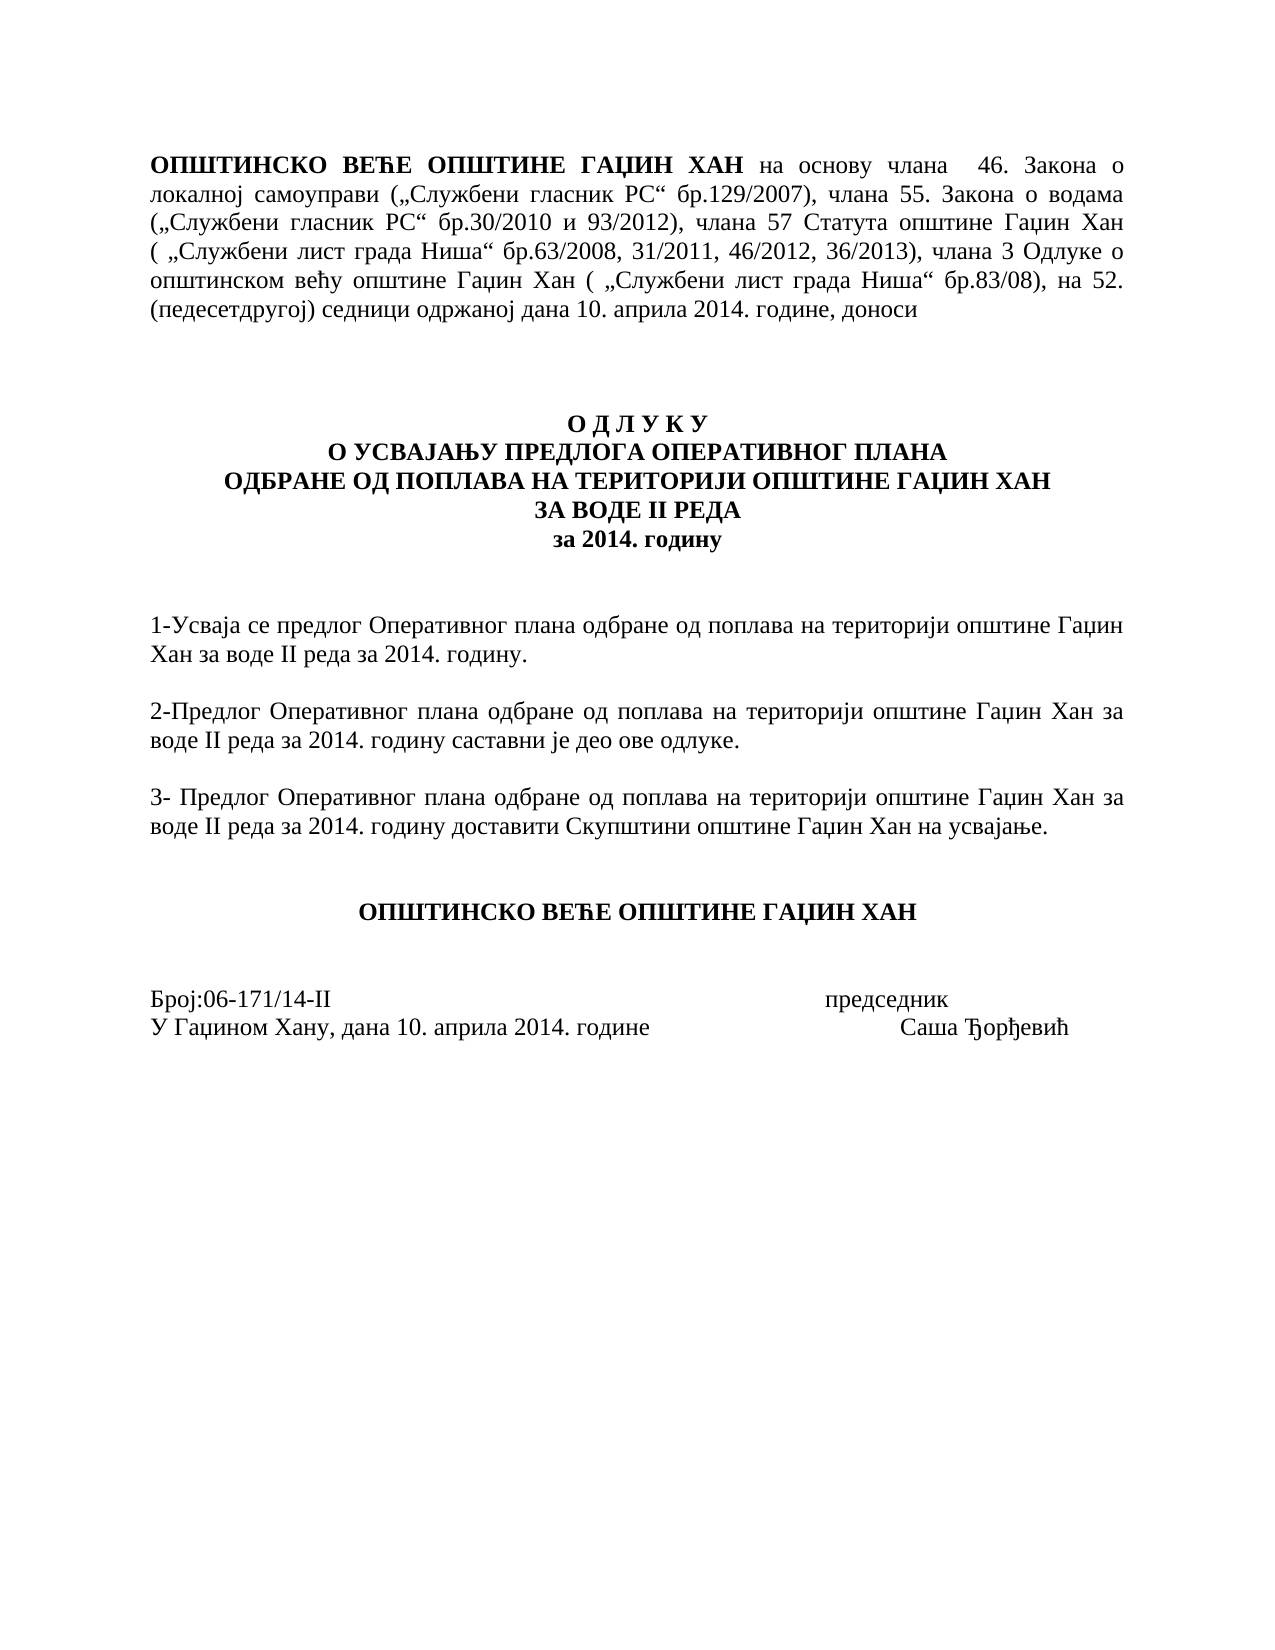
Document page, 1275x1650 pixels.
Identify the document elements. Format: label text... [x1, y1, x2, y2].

text ОДБРАНЕ ОД ПОПЛАВА НА ТЕРИТОРИЈИ ОПШТИНЕ ГАЏИН ХАН [150, 466, 1125, 495]
text ОПШТИНСКО ВЕЋЕ ОПШТИНЕ ГАЏИН ХАН [150, 897, 1125, 926]
text У Гаџином Хану, дана 10. априла 2014. године Саша Ђорђевић [150, 1012, 1125, 1041]
text за 2014. годину [150, 524, 1125, 552]
text ОПШТИНСКО ВЕЋЕ ОПШТИНЕ ГАЏИН ХАН на основу члана 46. Закона о локалној самоуправи („Службени гласник РС“ бр.129/2007), члана 55. Закона о водама („Службени гласник РС“ бр.30/2010 и 93/2012), члана 57 Статута општине Гаџин Хан ( „Службени лист града Ниша“ бр.63/2008, 31/2011, 46/2012, 36/2013), члана 3 Одлуке о општинском већу општине Гаџин Хан ( „Службени лист града Ниша“ бр.83/08), на 52. (педесетдругој) седници одржаној дана 10. априла 2014. године, доноси [150, 150, 1125, 322]
text Број:06-171/14-II председник [150, 984, 1125, 1012]
text О Д Л У К У [150, 409, 1125, 437]
text 3- Предлог Оперативног плана одбране од поплава на територији општине Гаџин Хан за воде II реда за 2014. годину доставити Скупштини општине Гаџин Хан на усвајање. [150, 782, 1125, 840]
text ЗА ВОДЕ II РЕДА [150, 495, 1125, 524]
text О УСВАЈАЊУ ПРЕДЛОГА ОПЕРАТИВНОГ ПЛАНА [150, 437, 1125, 466]
text 1-Усваја се предлог Оперативног плана одбране од поплава на територији општине Гаџин Хан за воде II реда за 2014. годину. [150, 610, 1125, 667]
text 2-Предлог Оперативног плана одбране од поплава на територији општине Гаџин Хан за воде II реда за 2014. годину саставни је део ове одлуке. [150, 696, 1125, 754]
